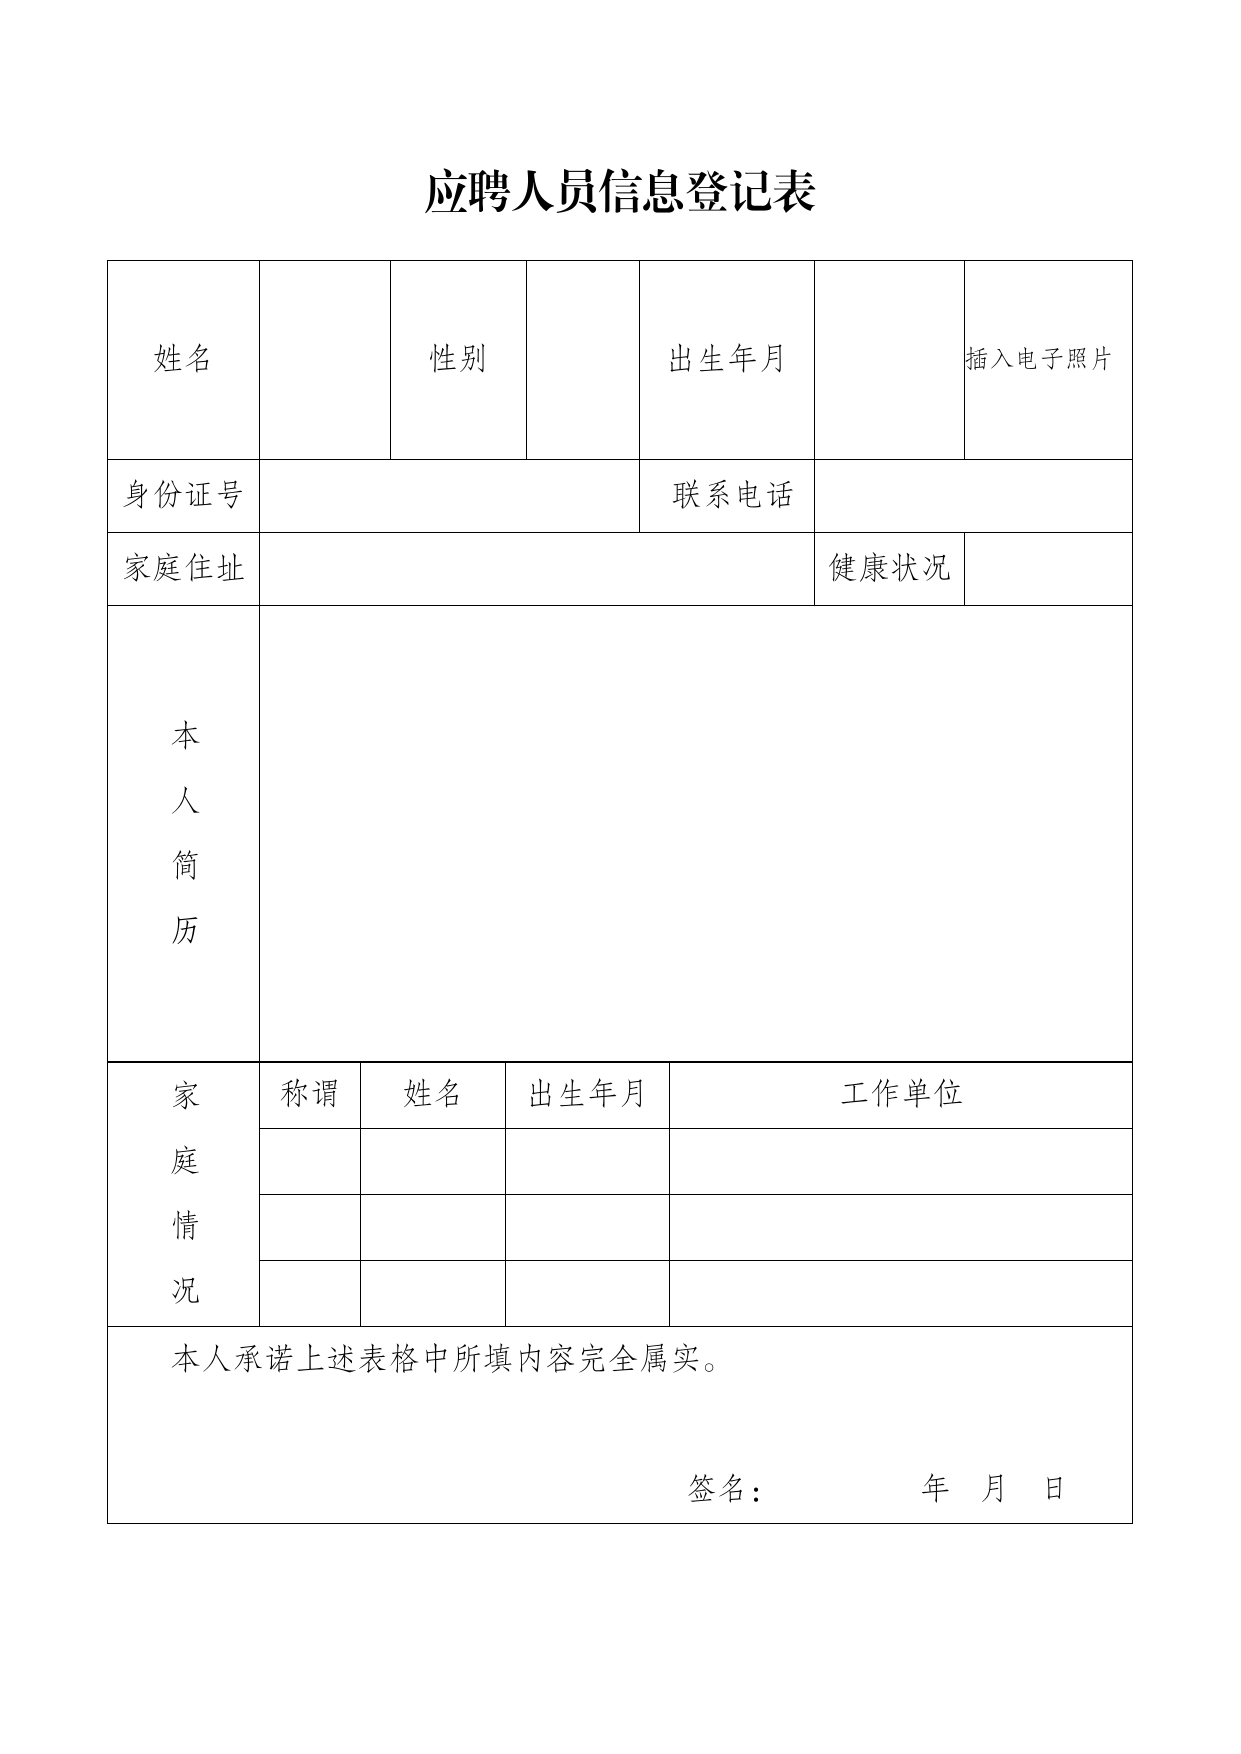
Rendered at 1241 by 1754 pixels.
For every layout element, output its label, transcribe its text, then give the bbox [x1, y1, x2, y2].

table_cell [965, 533, 1132, 605]
table_cell [506, 1129, 669, 1193]
table_cell [260, 460, 639, 532]
table_header [527, 261, 639, 458]
table_header 插入电子照片 [965, 261, 1132, 458]
table_cell [260, 1261, 360, 1326]
table_cell 身份证号 [108, 460, 259, 532]
table_cell 联系电话 [640, 460, 814, 532]
table_cell [506, 1261, 669, 1326]
table_cell 本人承诺上述表格中所填内容完全属实。 签名： 年 月 日 [108, 1327, 1132, 1523]
table_cell 家 庭 情 况 [108, 1063, 259, 1326]
table_cell 出生年月 [506, 1063, 669, 1127]
table_cell [670, 1195, 1132, 1259]
table_cell 本 人 简 历 [108, 606, 259, 1061]
table_cell [260, 533, 814, 605]
table_cell [260, 606, 1132, 1061]
table_cell [506, 1195, 669, 1259]
table_cell 健康状况 [815, 533, 964, 605]
table_cell [670, 1261, 1132, 1326]
table_cell [361, 1129, 505, 1193]
table_header [815, 261, 964, 458]
table_cell 姓名 [361, 1063, 505, 1127]
table_header [260, 261, 390, 458]
table_header 姓名 [108, 261, 259, 458]
table_cell [361, 1195, 505, 1259]
table_cell 家庭住址 [108, 533, 259, 605]
table_cell [260, 1195, 360, 1259]
table_cell [670, 1129, 1132, 1193]
text 应聘人员信息登记表 [187, 162, 1053, 227]
table_cell [361, 1261, 505, 1326]
table_cell 工作单位 [670, 1063, 1132, 1127]
table_header 性别 [391, 261, 526, 458]
table_cell [260, 1129, 360, 1193]
table_cell [815, 460, 1132, 532]
table_header 出生年月 [640, 261, 814, 458]
table_cell 称谓 [260, 1063, 360, 1127]
